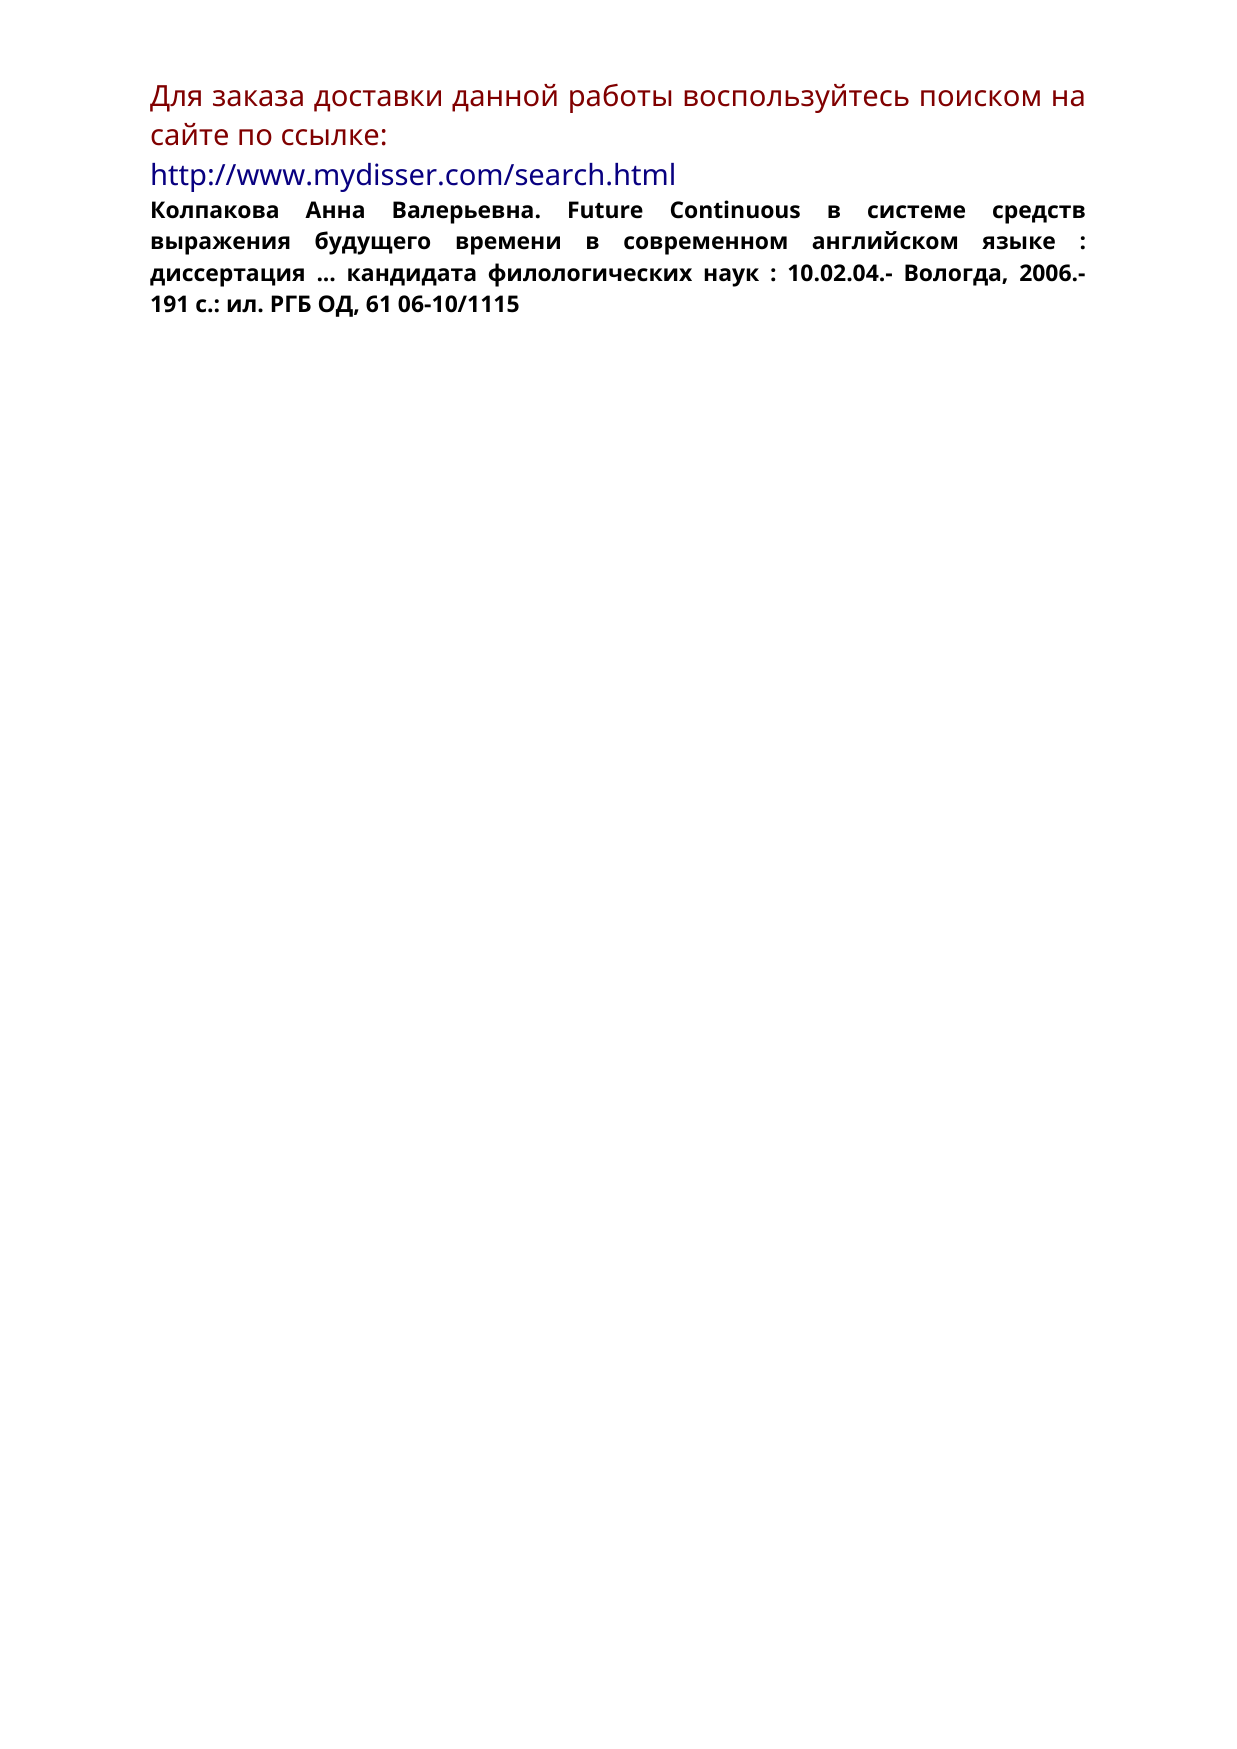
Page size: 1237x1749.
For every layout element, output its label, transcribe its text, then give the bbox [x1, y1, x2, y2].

text Колпакова Анна Валерьевна. Future Continuous в системе средств выражения будущего времени в современном английском языке : диссертация ... кандидата филологических наук : 10.02.04.- Вологда, 2006.- 191 с.: ил. РГБ ОД, 61 06-10/1115 [150, 194, 1086, 319]
